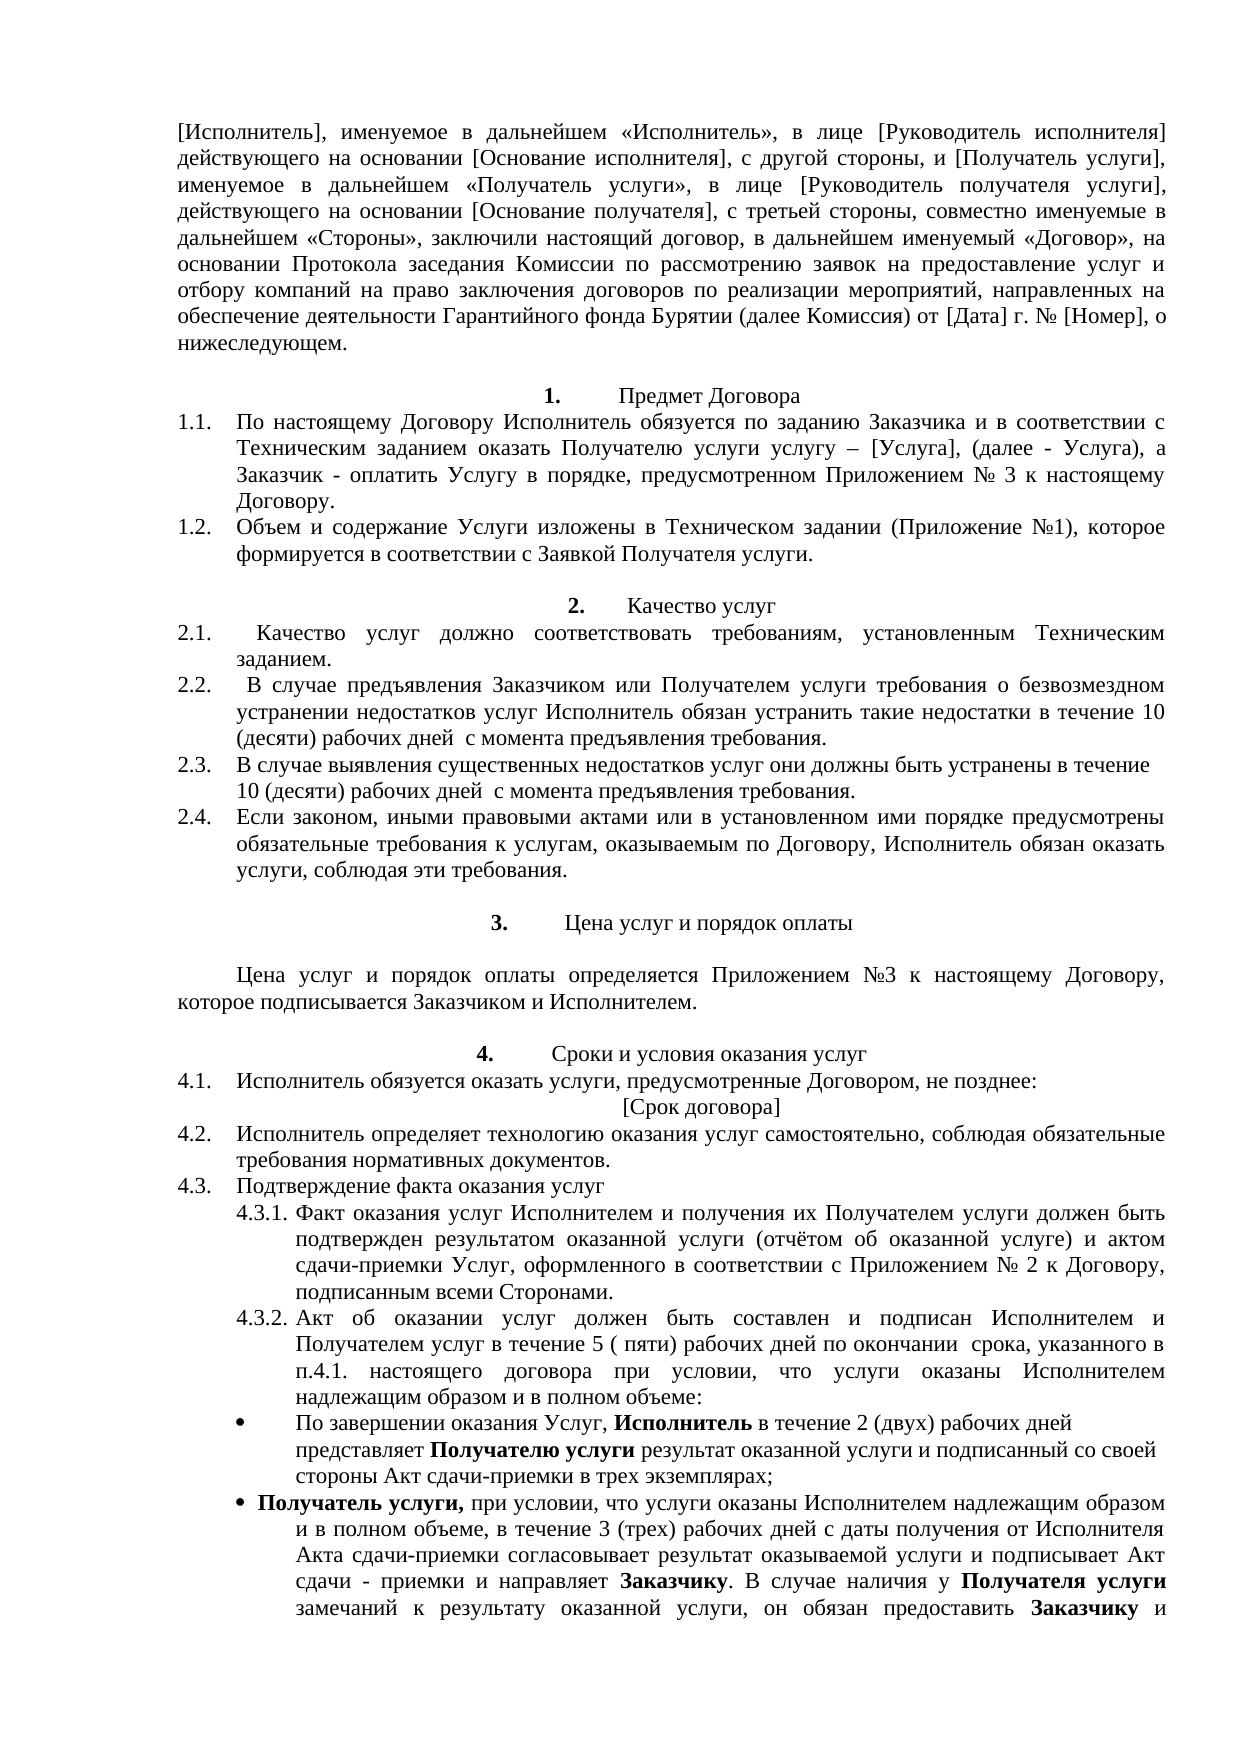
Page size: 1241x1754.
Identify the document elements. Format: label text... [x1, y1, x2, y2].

list Сроки и условия оказания услуг [177, 1041, 1167, 1067]
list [236, 1488, 1167, 1620]
list Предмет Договора [177, 382, 1167, 408]
text [Срок договора] [236, 1093, 1167, 1119]
list Факт оказания услуг Исполнителем и получения их Получателем услуги должен быть подтвержден результатом оказанной услуги (отчётом об оказанной услуге) и актом сдачи-приемки Услуг, оформленного в соответствии с Приложением № 2 к Договору, подписанным всеми Сторонами. [236, 1199, 1167, 1304]
list Исполнитель определяет технологию оказания услуг самостоятельно, соблюдая обязательные требования нормативных документов. [177, 1119, 1167, 1172]
list По завершении оказания Услуг, Исполнитель в течение 2 (двух) рабочих дней представляет Получателю услуги результат оказанной услуги и подписанный со своей стороны Акт сдачи-приемки в трех экземплярах; [236, 1409, 1167, 1488]
text 1.2. Объем и содержание Услуги изложены в Техническом задании (Приложение №1), которое формируется в соответствии с Заявкой Получателя услуги. [177, 513, 1167, 566]
list В случае выявления существенных недостатков услуг они должны быть устранены в течение 10 (десяти) рабочих дней с момента предъявления требования. [177, 751, 1167, 803]
list Если законом, иными правовыми актами или в установленном ими порядке предусмотрены обязательные требования к услугам, оказываемым по Договору, Исполнитель обязан оказать услуги, соблюдая эти требования. [177, 803, 1167, 882]
subtitle Акт об оказании услуг должен быть составлен и подписан Исполнителем и Получателем услуг в течение 5 ( пяти) рабочих дней по окончании срока, указанного в п.4.1. настоящего договора при условии, что услуги оказаны Исполнителем надлежащим образом и в полном объеме: [236, 1304, 1167, 1409]
list В случае предъявления Заказчиком или Получателем услуги требования о безвозмездном устранении недостатков услуг Исполнитель обязан устранить такие недостатки в течение 10 (десяти) рабочих дней с момента предъявления требования. [177, 672, 1167, 751]
list Подтверждение факта оказания услуг [177, 1172, 1167, 1199]
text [177, 118, 1167, 355]
list Качество услуг [177, 592, 1167, 619]
list Качество услуг должно соответствовать требованиям, установленным Техническим заданием. [177, 619, 1167, 672]
list Цена услуг и порядок оплаты [177, 909, 1167, 935]
list Исполнитель обязуется оказать услуги, предусмотренные Договором, не позднее: [177, 1067, 1167, 1093]
text Цена услуг и порядок оплаты определяется Приложением №3 к настоящему Договору, которое подписывается Заказчиком и Исполнителем. [177, 961, 1167, 1014]
text 1.1. По настоящему Договору Исполнитель обязуется по заданию Заказчика и в соответствии с Техническим заданием оказать Получателю услуги услугу – [Услуга], (далее - Услуга), а Заказчик - оплатить Услугу в порядке, предусмотренном Приложением № 3 к настоящему Договору. [177, 408, 1167, 513]
